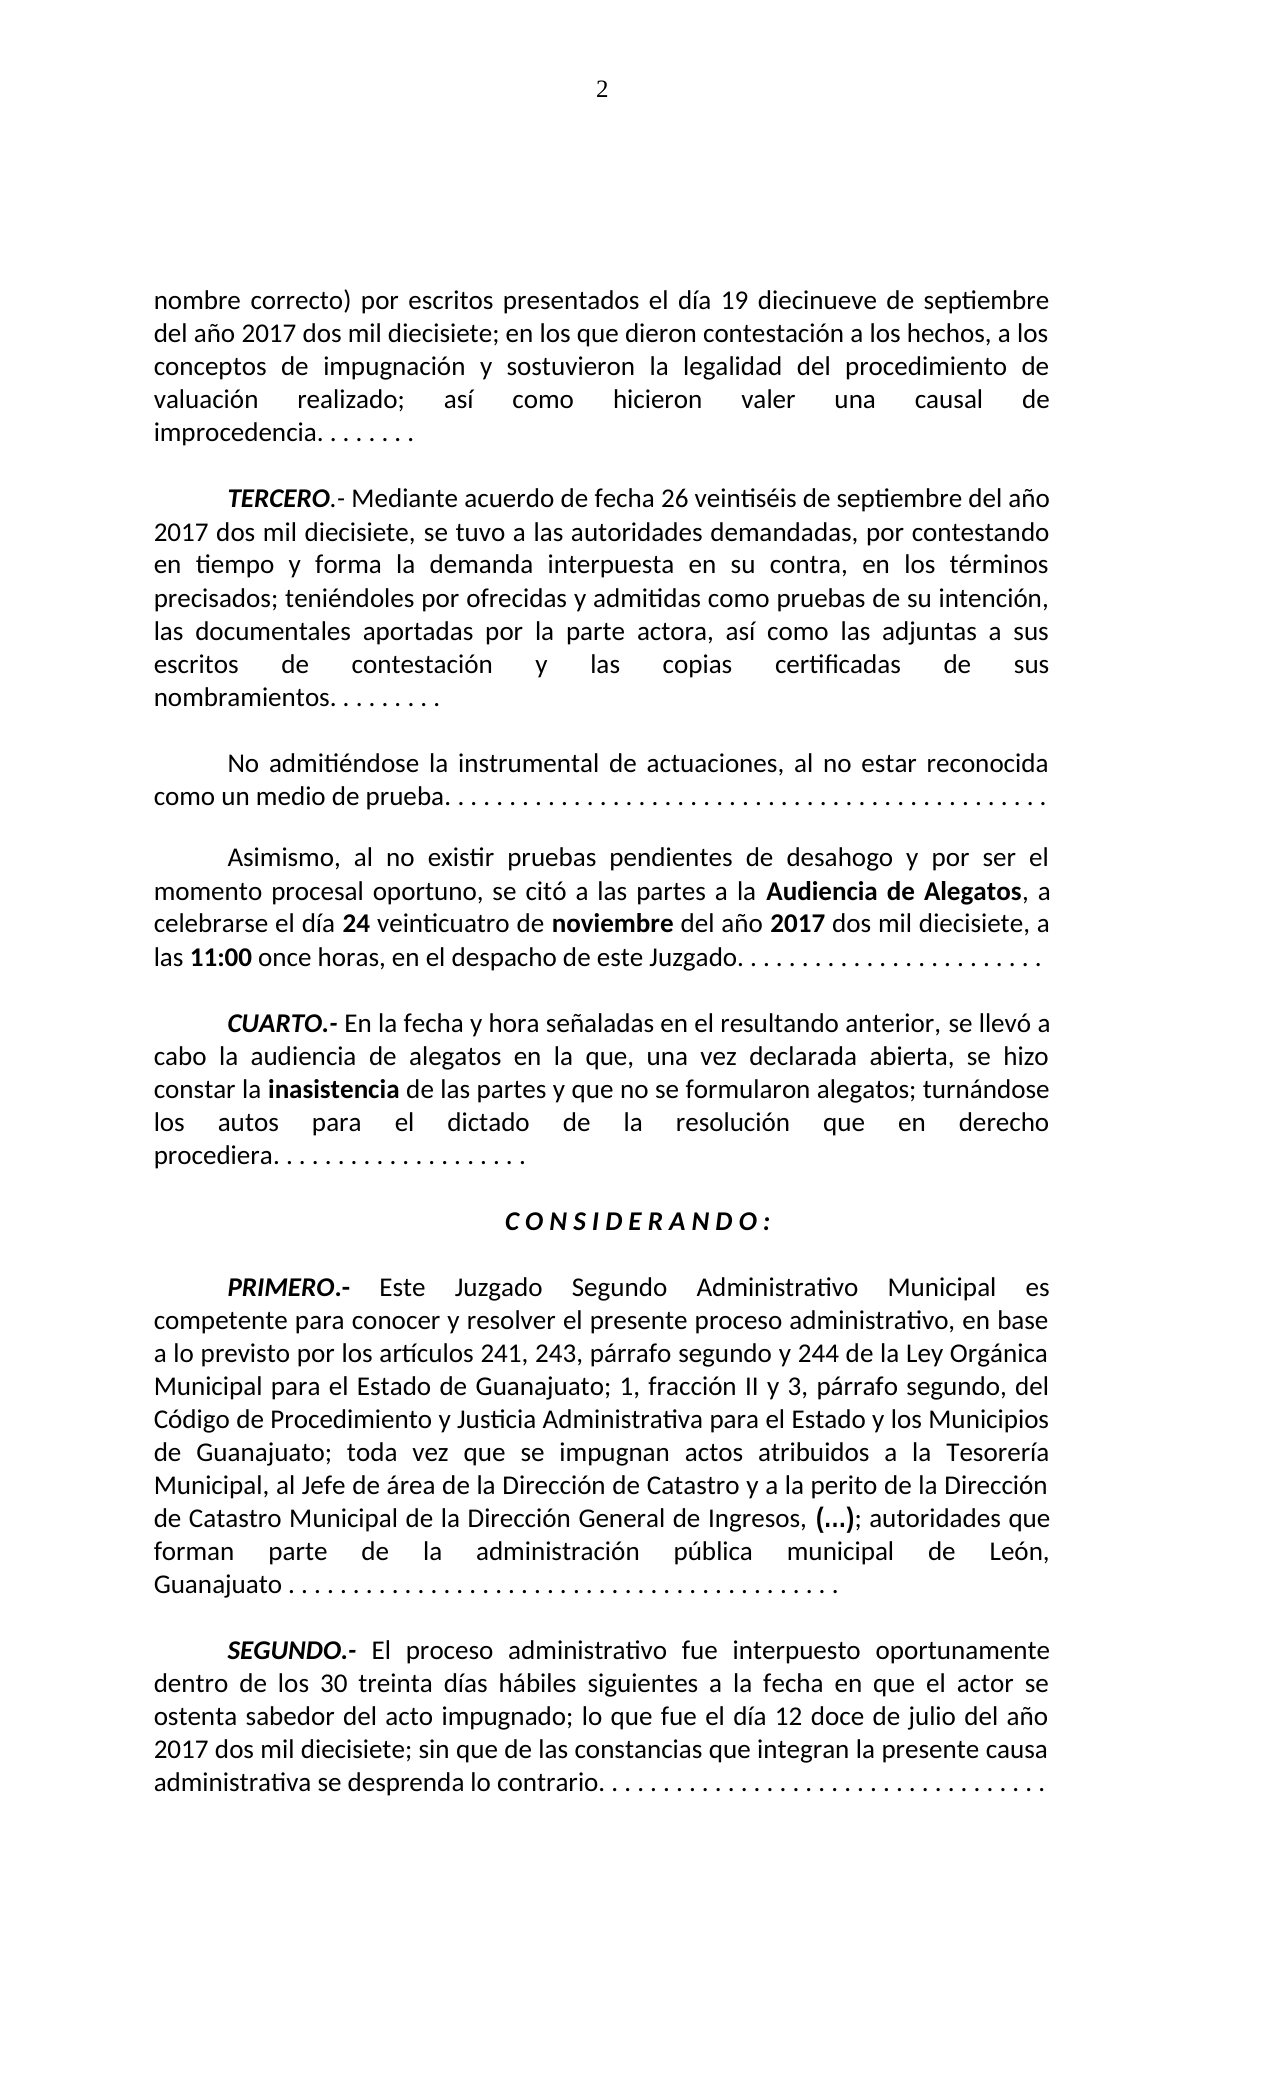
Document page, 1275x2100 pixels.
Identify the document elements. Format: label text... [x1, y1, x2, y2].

text Asimismo, al no existir pruebas pendientes de desahogo y por ser el momento procesal oportuno, se citó a las partes a la Audiencia de Alegatos, a celebrarse el día 24 veinticuatro de noviembre del año 2017 dos mil diecisiete, a las 11:00 once horas, en el despacho de este Juzgado. . . . . . . . . . . . . . . . . . . . . . . . [153, 841, 1051, 973]
text C O N S I D E R A N D O : [153, 1204, 1051, 1237]
text CUARTO.- En la fecha y hora señaladas en el resultando anterior, se llevó a cabo la audiencia de alegatos en la que, una vez declarada abierta, se hizo constar la inasistencia de las partes y que no se formularon alegatos; turnándose los autos para el dictado de la resolución que en derecho procediera. . . . . . . . . . . . . . . . . . . . [153, 1006, 1051, 1171]
text No admitiéndose la instrumental de actuaciones, al no estar reconocida como un medio de prueba. . . . . . . . . . . . . . . . . . . . . . . . . . . . . . . . . . . . . . . . . . . . . . . [153, 746, 1051, 812]
text PRIMERO.- Este Juzgado Segundo Administrativo Municipal es competente para conocer y resolver el presente proceso administrativo, en base a lo previsto por los artículos 241, 243, párrafo segundo y 244 de la Ley Orgánica Municipal para el Estado de Guanajuato; 1, fracción II y 3, párrafo segundo, del Código de Procedimiento y Justicia Administrativa para el Estado y los Municipios de Guanajuato; toda vez que se impugnan actos atribuidos a la Tesorería Municipal, al Jefe de área de la Dirección de Catastro y a la perito de la Dirección de Catastro Municipal de la Dirección General de Ingresos, (…); autoridades que forman parte de la administración pública municipal de León, Guanajuato . . . . . . . . . . . . . . . . . . . . . . . . . . . . . . . . . . . . . . . . . . . [153, 1270, 1051, 1600]
text SEGUNDO.- El proceso administrativo fue interpuesto oportunamente dentro de los 30 treinta días hábiles siguientes a la fecha en que el actor se ostenta sabedor del acto impugnado; lo que fue el día 12 doce de julio del año 2017 dos mil diecisiete; sin que de las constancias que integran la presente causa administrativa se desprenda lo contrario. . . . . . . . . . . . . . . . . . . . . . . . . . . . . . . . . . . [153, 1633, 1051, 1798]
text TERCERO.- Mediante acuerdo de fecha 26 veintiséis de septiembre del año 2017 dos mil diecisiete, se tuvo a las autoridades demandadas, por contestando en tiempo y forma la demanda interpuesta en su contra, en los términos precisados; teniéndoles por ofrecidas y admitidas como pruebas de su intención, las documentales aportadas por la parte actora, así como las adjuntas a sus escritos de contestación y las copias certificadas de sus nombramientos. . . . . . . . . [153, 482, 1051, 713]
